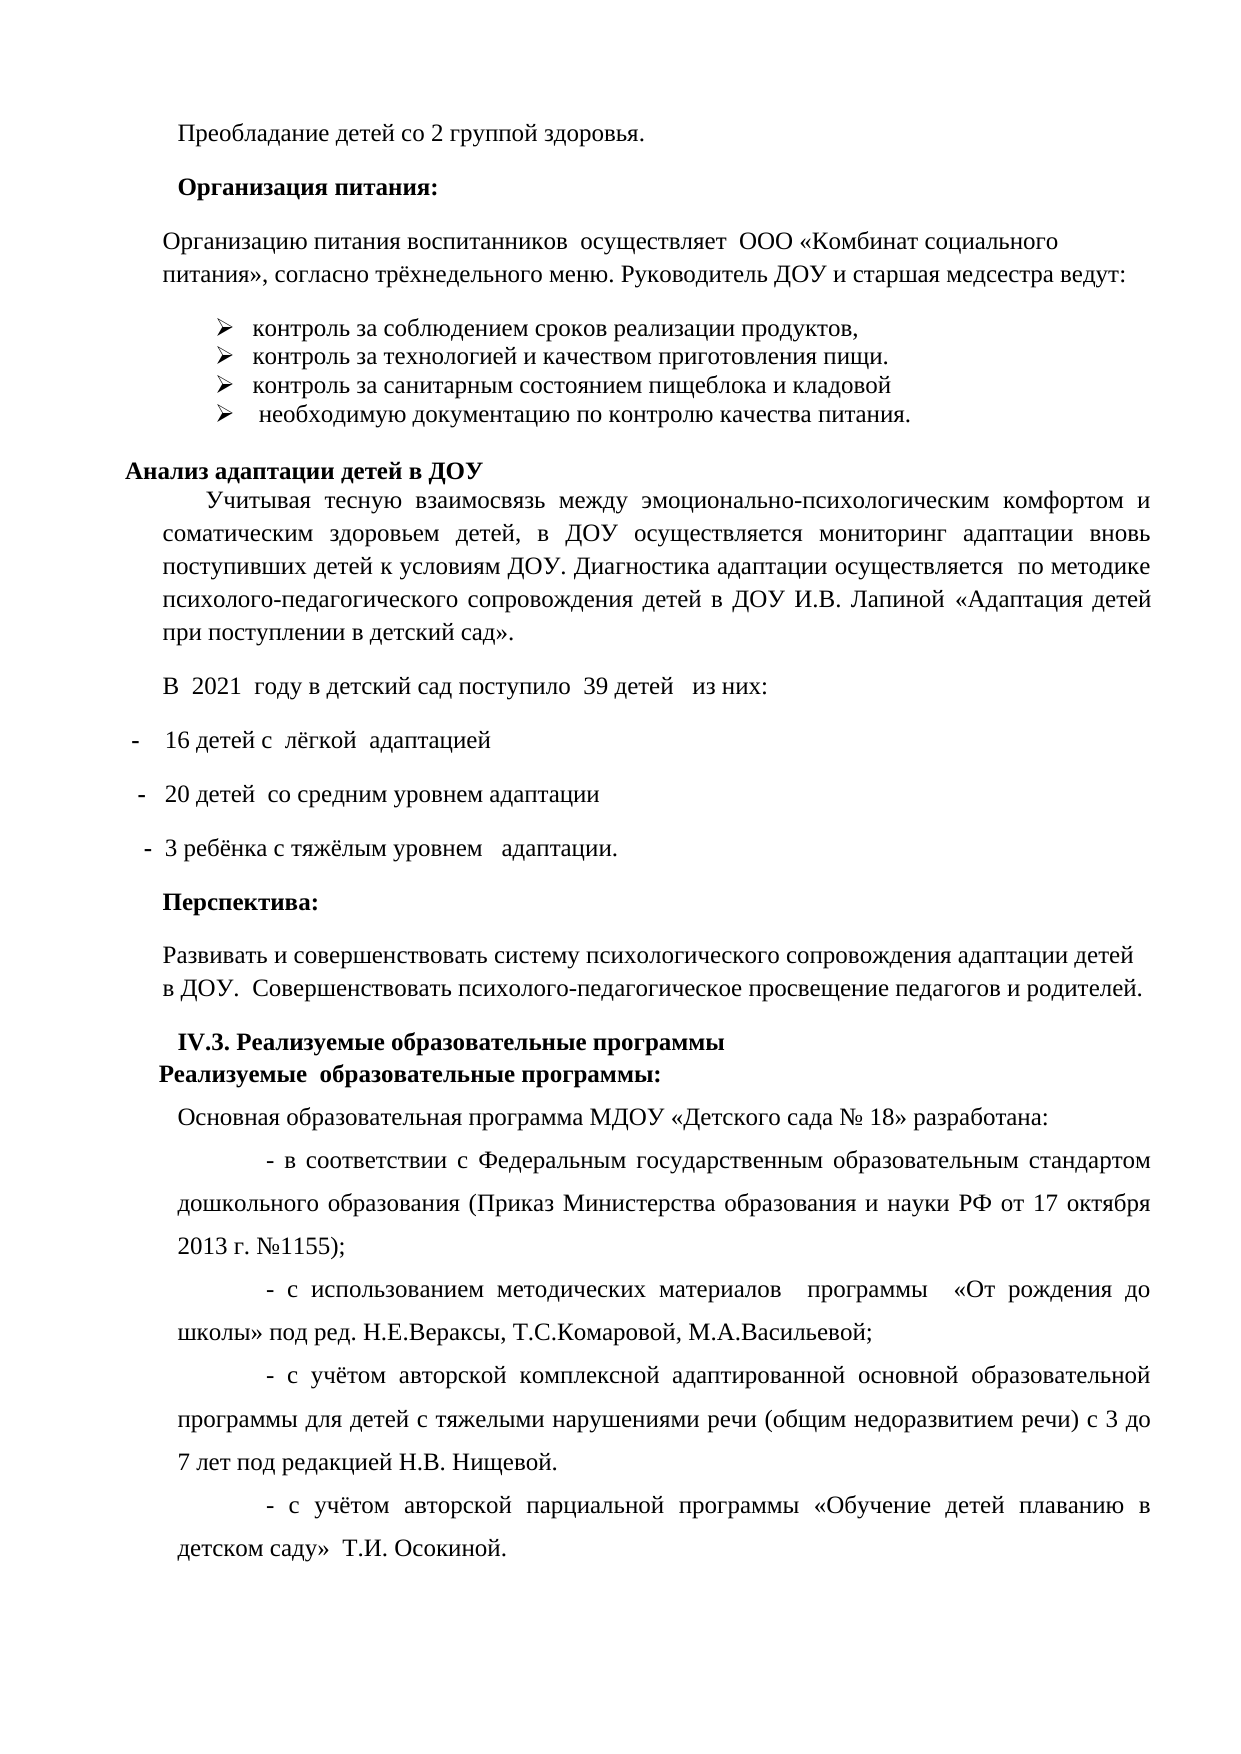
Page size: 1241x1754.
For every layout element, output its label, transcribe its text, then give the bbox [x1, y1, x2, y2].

text Развивать и совершенствовать систему психологического сопровождения адаптации детей в ДОУ. Совершенствовать психолого-педагогическое просвещение педагогов и родителей. [125, 940, 1152, 1002]
text Реализуемые образовательные программы: [158, 1059, 1152, 1087]
text Учитывая тесную взаимосвязь между эмоционально-психологическим комфортом и соматическим здоровьем детей, в ДОУ осуществляется мониторинг адаптации вновь поступивших детей к условиям ДОУ. Диагностика адаптации осуществляется по методике психолого-педагогического сопровождения детей в ДОУ И.В. Лапиной «Адаптация детей при поступлении в детский сад». [125, 485, 1152, 646]
list контроль за санитарным состоянием пищеблока и кладовой [215, 370, 1152, 399]
text IV.3. Реализуемые образовательные программы [177, 1027, 1152, 1056]
text В 2021 году в детский сад поступило 39 детей из них: [125, 671, 1152, 700]
text - 16 детей с лёгкой адаптацией [125, 725, 1152, 754]
text Преобладание детей со 2 группой здоровья. [177, 118, 1152, 147]
text - в соответствии с Федеральным государственным образовательным стандартом дошкольного образования (Приказ Министерства образования и науки РФ от 17 октября 2013 г. №1155); [177, 1145, 1152, 1260]
text - с учётом авторской комплексной адаптированной основной образовательной программы для детей с тяжелыми нарушениями речи (общим недоразвитием речи) с 3 до 7 лет под редакцией Н.В. Нищевой. [177, 1361, 1152, 1476]
text Основная образовательная программа МДОУ «Детского сада № 18» разработана: [177, 1102, 1152, 1131]
text - с использованием методических материалов программы «От рождения до школы» под ред. Н.Е.Вераксы, Т.С.Комаровой, М.А.Васильевой; [177, 1274, 1152, 1346]
text Перспектива: [125, 887, 1152, 915]
text - с учётом авторской парциальной программы «Обучение детей плаванию в детском саду» Т.И. Осокиной. [177, 1490, 1152, 1562]
text Организация питания: [177, 172, 1152, 201]
text Организацию питания воспитанников осуществляет ООО «Комбинат социального питания», согласно трёхнедельного меню. Руководитель ДОУ и старшая медсестра ведут: [162, 226, 1152, 288]
list необходимую документацию по контролю качества питания. [215, 399, 1152, 428]
text - 3 ребёнка с тяжёлым уровнем адаптации. [125, 833, 1152, 861]
list контроль за технологией и качеством приготовления пищи. [215, 341, 1152, 370]
text Анализ адаптации детей в ДОУ [125, 456, 1152, 485]
list контроль за соблюдением сроков реализации продуктов, [215, 313, 1152, 341]
text - 20 детей со средним уровнем адаптации [125, 779, 1152, 808]
